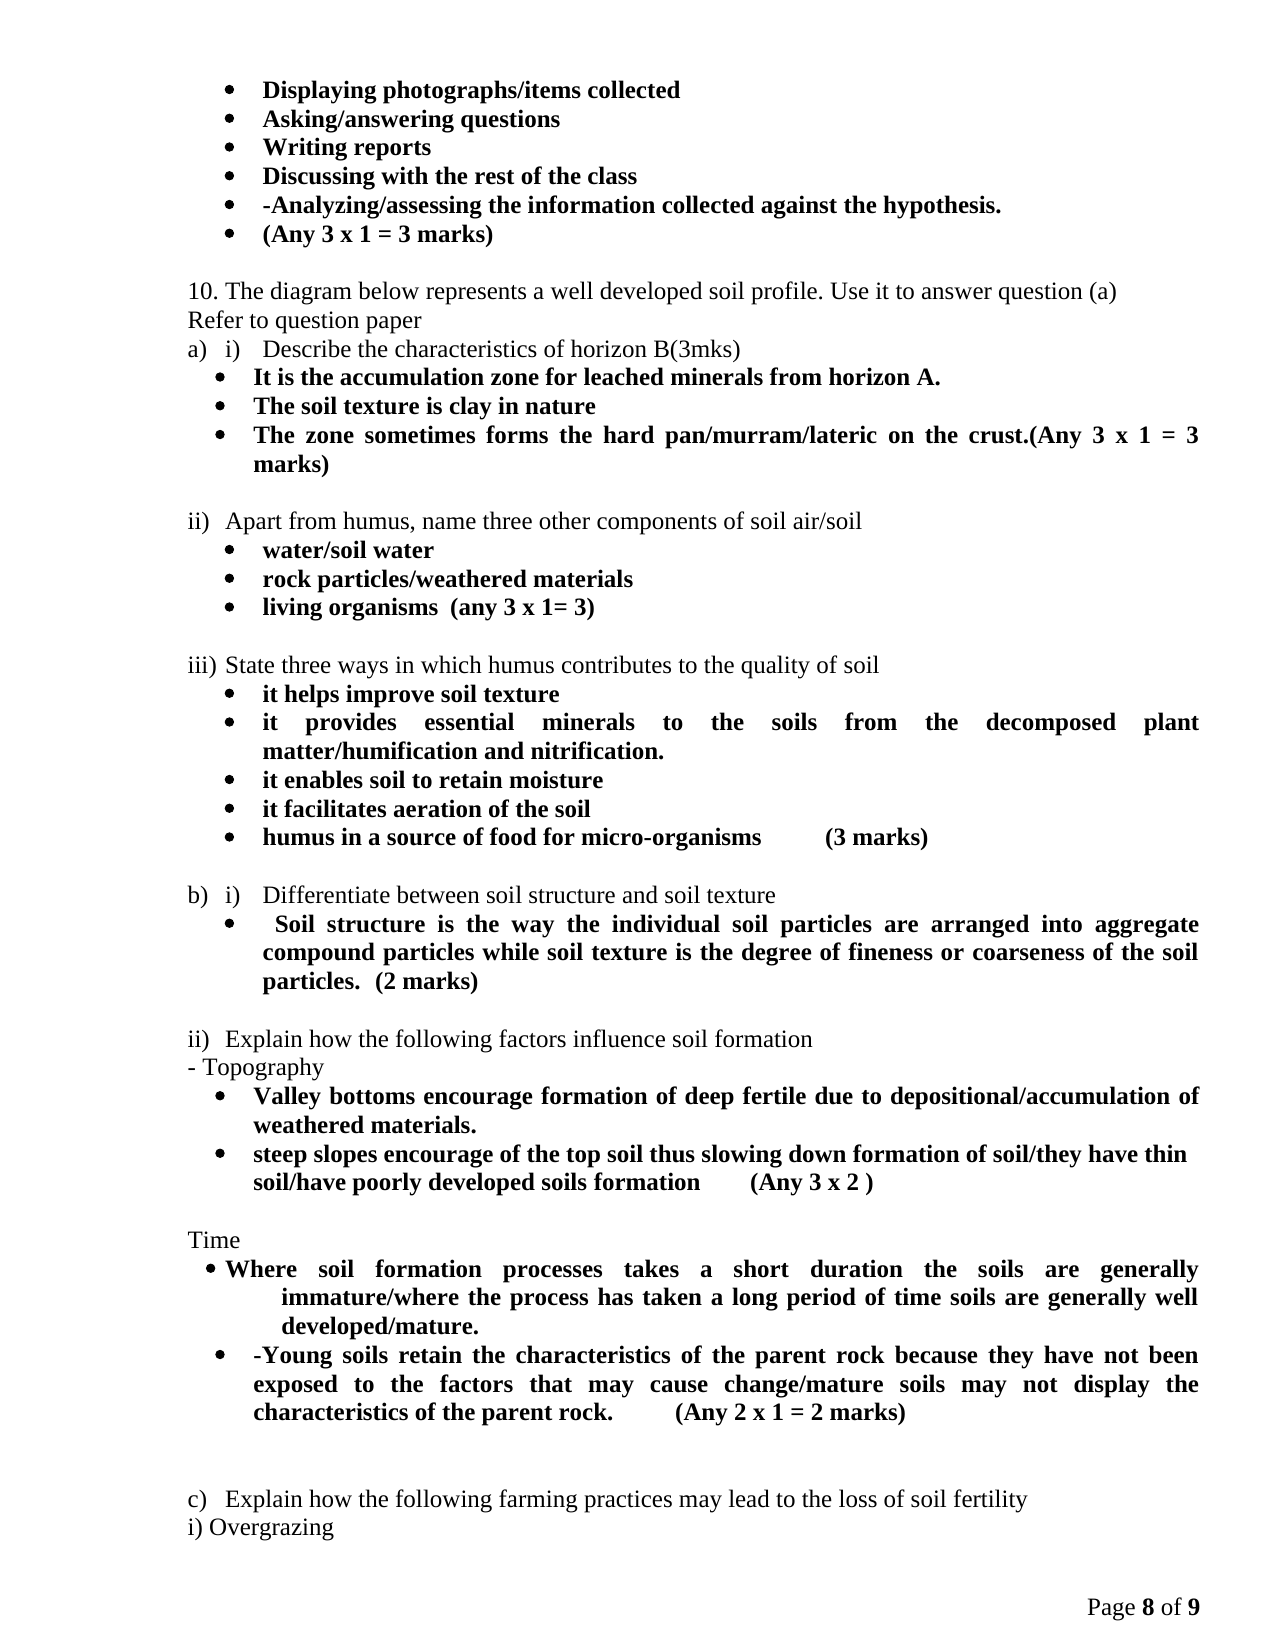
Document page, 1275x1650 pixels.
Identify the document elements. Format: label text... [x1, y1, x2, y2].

text Refer to question paper [150, 305, 1200, 334]
text c) Explain how the following farming practices may lead to the loss of soil fertility [150, 1484, 1200, 1512]
list it provides essential minerals to the soils from the decomposed plant matter/humification and nitrification. [225, 707, 1200, 765]
list Valley bottoms encourage formation of deep fertile due to depositional/accumulation of weathered materials. [216, 1081, 1200, 1139]
list Soil structure is the way the individual soil particles are arranged into aggregate compound particles while soil texture is the degree of fineness or coarseness of the soil particles. (2 marks) [225, 909, 1200, 995]
list The soil texture is clay in nature [216, 391, 1200, 420]
list it enables soil to retain moisture [225, 765, 1200, 794]
list -Analyzing/assessing the information collected against the hypothesis. [225, 190, 1200, 219]
list -Young soils retain the characteristics of the parent rock because they have not been exposed to the factors that may cause change/mature soils may not display the characteristics of the parent rock. (Any 2 x 1 = 2 marks) [216, 1340, 1200, 1426]
list Displaying photographs/items collected [225, 75, 1200, 104]
text a) i) Describe the characteristics of horizon B(3mks) [150, 334, 1200, 362]
text 10. The diagram below represents a well developed soil profile. Use it to answer question (a) [150, 276, 1200, 305]
list it facilitates aeration of the soil [225, 794, 1200, 822]
text i) Overgrazing [150, 1512, 1200, 1541]
list it helps improve soil texture [225, 679, 1200, 707]
list The zone sometimes forms the hard pan/murram/lateric on the crust.(Any 3 x 1 = 3 marks) [216, 420, 1200, 477]
text ii) Apart from humus, name three other components of soil air/soil [150, 506, 1200, 535]
list Discussing with the rest of the class [225, 161, 1200, 190]
text iii) State three ways in which humus contributes to the quality of soil [150, 650, 1200, 679]
list (Any 3 x 1 = 3 marks) [225, 219, 1200, 247]
text Time [150, 1225, 1200, 1254]
list Writing reports [225, 132, 1200, 161]
list It is the accumulation zone for leached minerals from horizon A. [216, 362, 1200, 391]
text b) i) Differentiate between soil structure and soil texture [150, 880, 1200, 909]
text - Topography [150, 1052, 1200, 1081]
text ii) Explain how the following factors influence soil formation [150, 1024, 1200, 1052]
list Where soil formation processes takes a short duration the soils are generally immature/where the process has taken a long period of time soils are generally well developed/mature. [206, 1254, 1200, 1340]
list humus in a source of food for micro-organisms (3 marks) [225, 822, 1200, 851]
list water/soil water [225, 535, 1200, 564]
list living organisms (any 3 x 1= 3) [225, 592, 1200, 621]
list Asking/answering questions [225, 104, 1200, 132]
list steep slopes encourage of the top soil thus slowing down formation of soil/they have thin soil/have poorly developed soils formation (Any 3 x 2 ) [216, 1139, 1200, 1196]
list rock particles/weathered materials [225, 564, 1200, 592]
